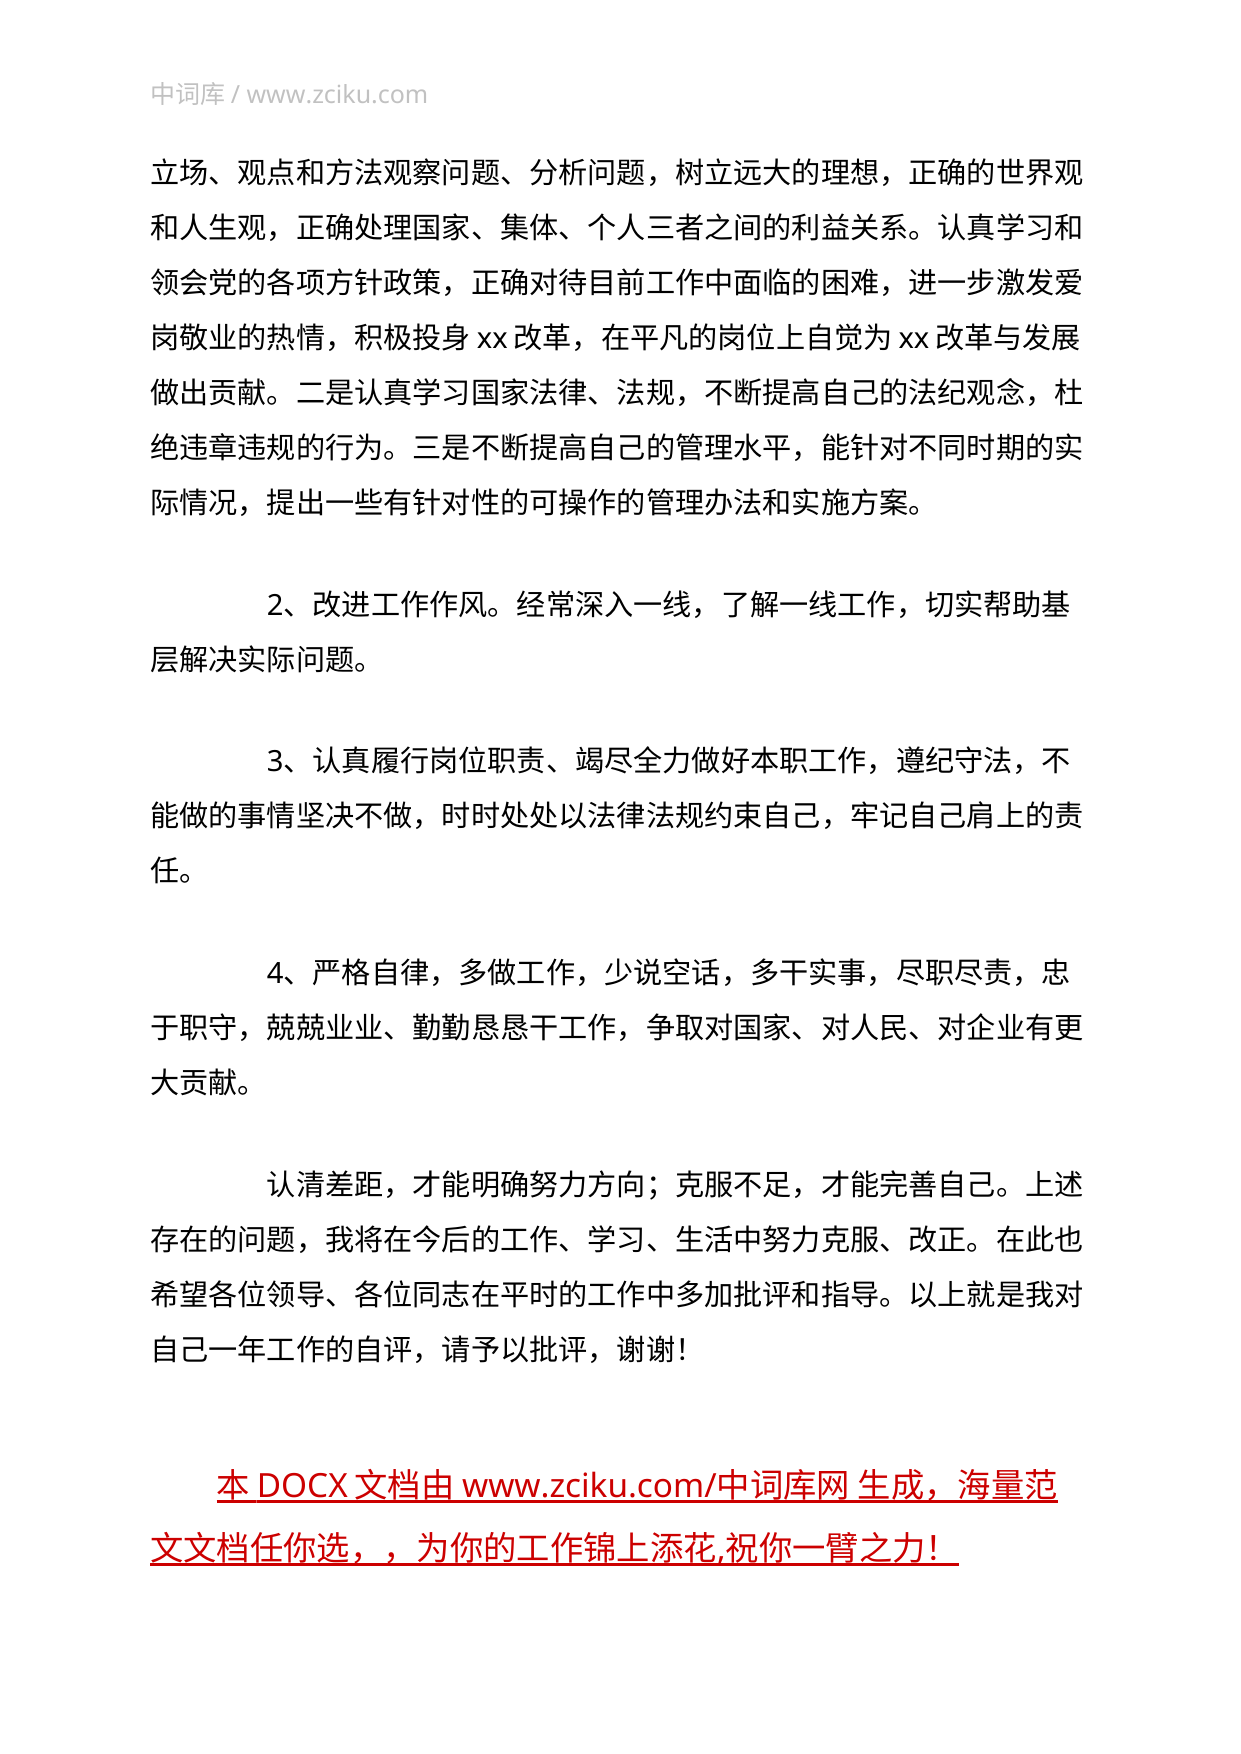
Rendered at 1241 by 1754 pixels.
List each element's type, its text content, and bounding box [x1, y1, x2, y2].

text 3、认真履行岗位职责、竭尽全力做好本职工作，遵纪守法，不能做的事情坚决不做，时时处处以法律法规约束自己，牢记自己肩上的责任。 [150, 738, 1090, 890]
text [150, 150, 1090, 522]
text 本DOCX文档由 www.zciku.com/中词库网 生成，海量范文文档任你选，，为你的工作锦上添花,祝你一臂之力！ [150, 1459, 1090, 1570]
text 认清差距，才能明确努力方向；克服不足，才能完善自己。上述存在的问题，我将在今后的工作、学习、生活中努力克服、改正。在此也希望各位领导、各位同志在平时的工作中多加批评和指导。以上就是我对自己一年工作的自评，请予以批评，谢谢！ [150, 1161, 1090, 1368]
text 2、改进工作作风。经常深入一线，了解一线工作，切实帮助基层解决实际问题。 [150, 581, 1090, 678]
text 4、严格自律，多做工作，少说空话，多干实事，尽职尽责，忠于职守，兢兢业业、勤勤恳恳干工作，争取对国家、对人民、对企业有更大贡献。 [150, 950, 1090, 1102]
